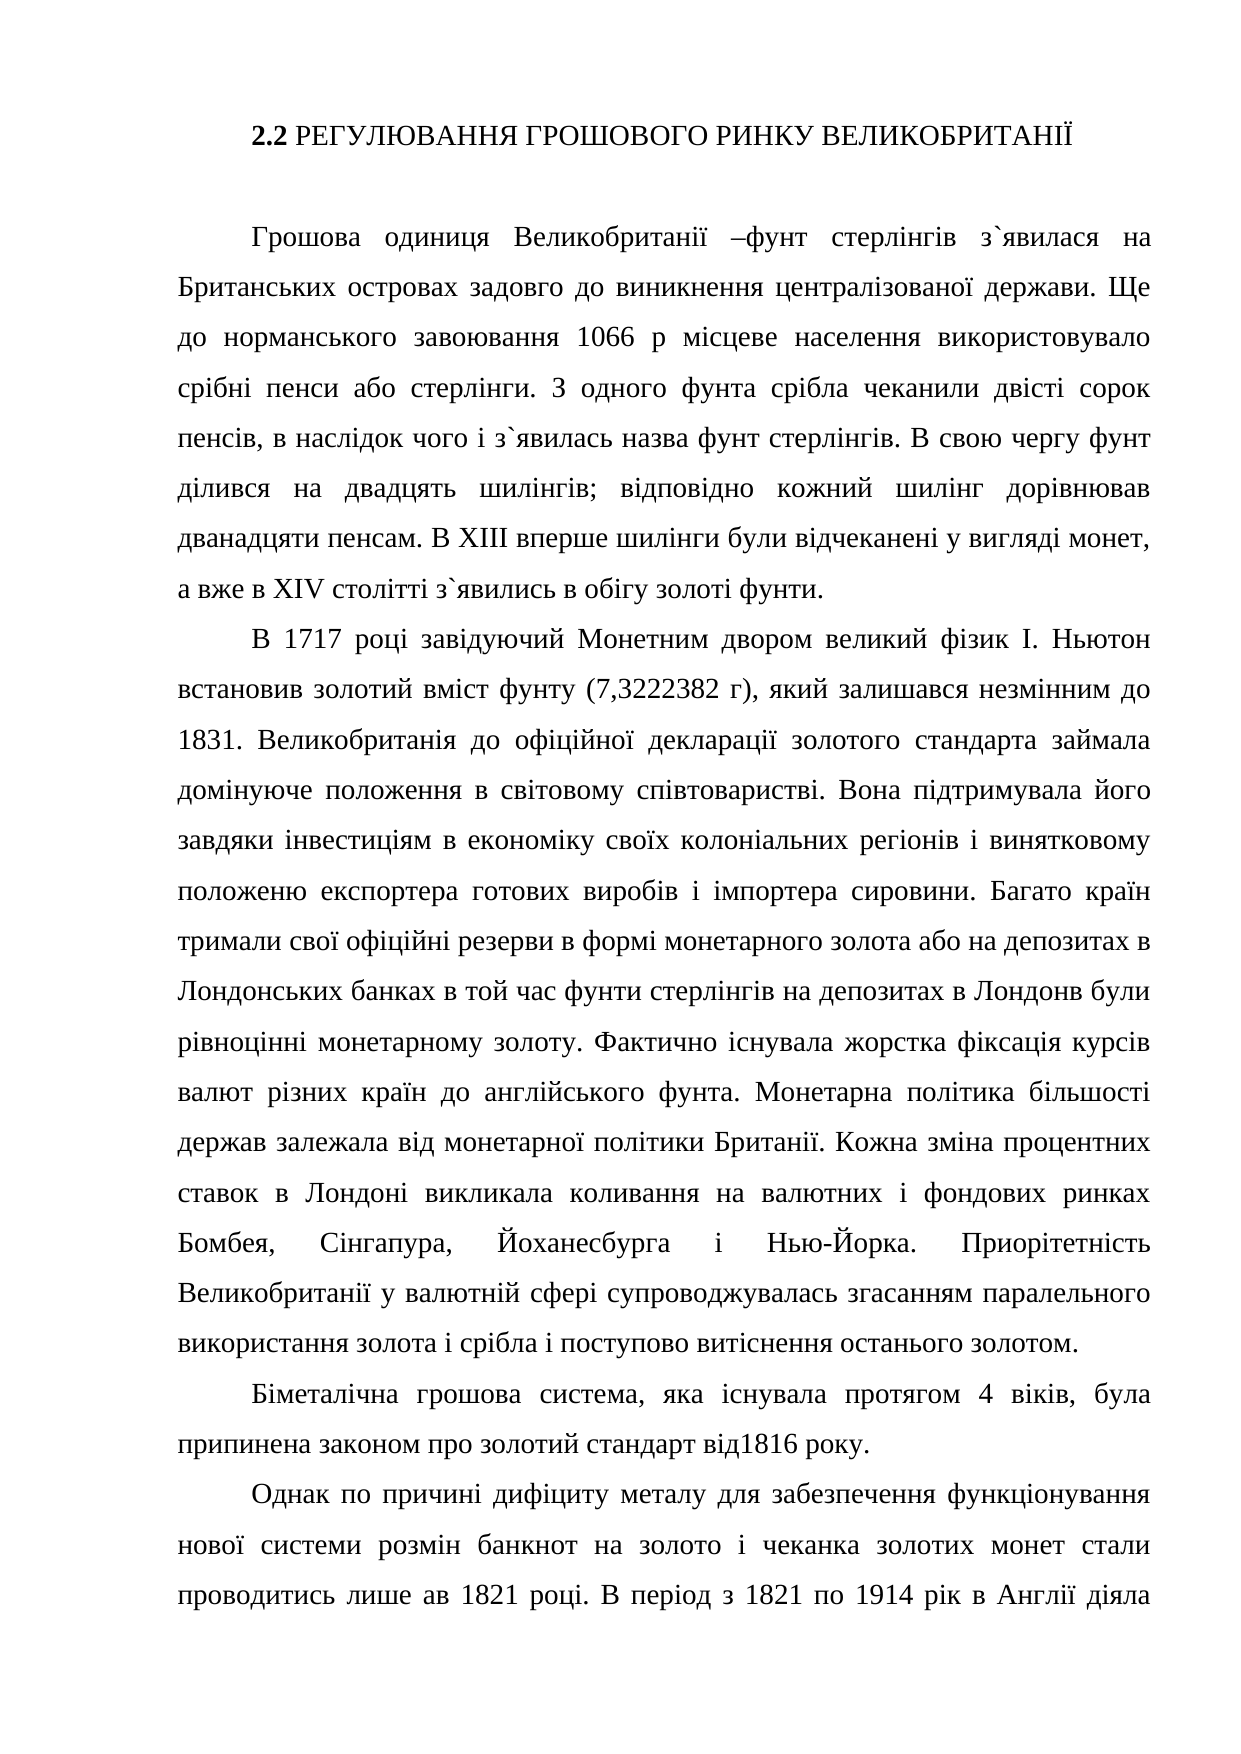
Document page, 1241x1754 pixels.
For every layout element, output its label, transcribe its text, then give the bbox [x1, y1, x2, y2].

text Біметалічна грошова система, яка існувала протягом 4 віків, була припинена законом про золотий стандарт від1816 року. [177, 1376, 1152, 1460]
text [177, 1477, 1152, 1611]
text 2.2 РЕГУЛЮВАННЯ ГРОШОВОГО РИНКУ ВЕЛИКОБРИТАНІЇ [177, 118, 1152, 152]
text В 1717 році завідуючий Монетним двором великий фізик І. Ньютон встановив золотий вміст фунту (7,3222382 г), який залишався незмінним до 1831. Великобританія до офіційної декларації золотого стандарта займала домінуюче положення в світовому співтоваристві. Вона підтримувала його завдяки інвестиціям в економіку своїх колоніальних регіонів і винятковому положеню експортера готових виробів і імпортера сировини. Багато країн тримали свої офіційні резерви в формі монетарного золота або на депозитах в Лондонських банках в той час фунти стерлінгів на депозитах в Лондонв були рівноцінні монетарному золоту. Фактично існувала жорстка фіксація курсів валют різних країн до англійського фунта. Монетарна політика більшості держав залежала від монетарної політики Британії. Кожна зміна процентних ставок в Лондоні викликала коливання на валютних і фондових ринках Бомбея, Сінгапура, Йоханесбурга і Нью-Йорка. Приорітетність Великобританії у валютній сфері супроводжувалась згасанням паралельного використання золота і срібла і поступово витіснення останього золотом. [177, 621, 1152, 1359]
text Грошова одиниця Великобританії –фунт стерлінгів з`явилася на Британських островах задовго до виникнення централізованої держави. Ще до норманського завоювання 1066 р місцеве населення використовувало срібні пенси або стерлінги. З одного фунта срібла чеканили двісті сорок пенсів, в наслідок чого і з`явилась назва фунт стерлінгів. В свою чергу фунт ділився на двадцять шилінгів; відповідно кожний шилінг дорівнював дванадцяти пенсам. В ХІІІ вперше шилінги були відчеканені у вигляді монет, а вже в ХІV столітті з`явились в обігу золоті фунти. [177, 219, 1152, 604]
